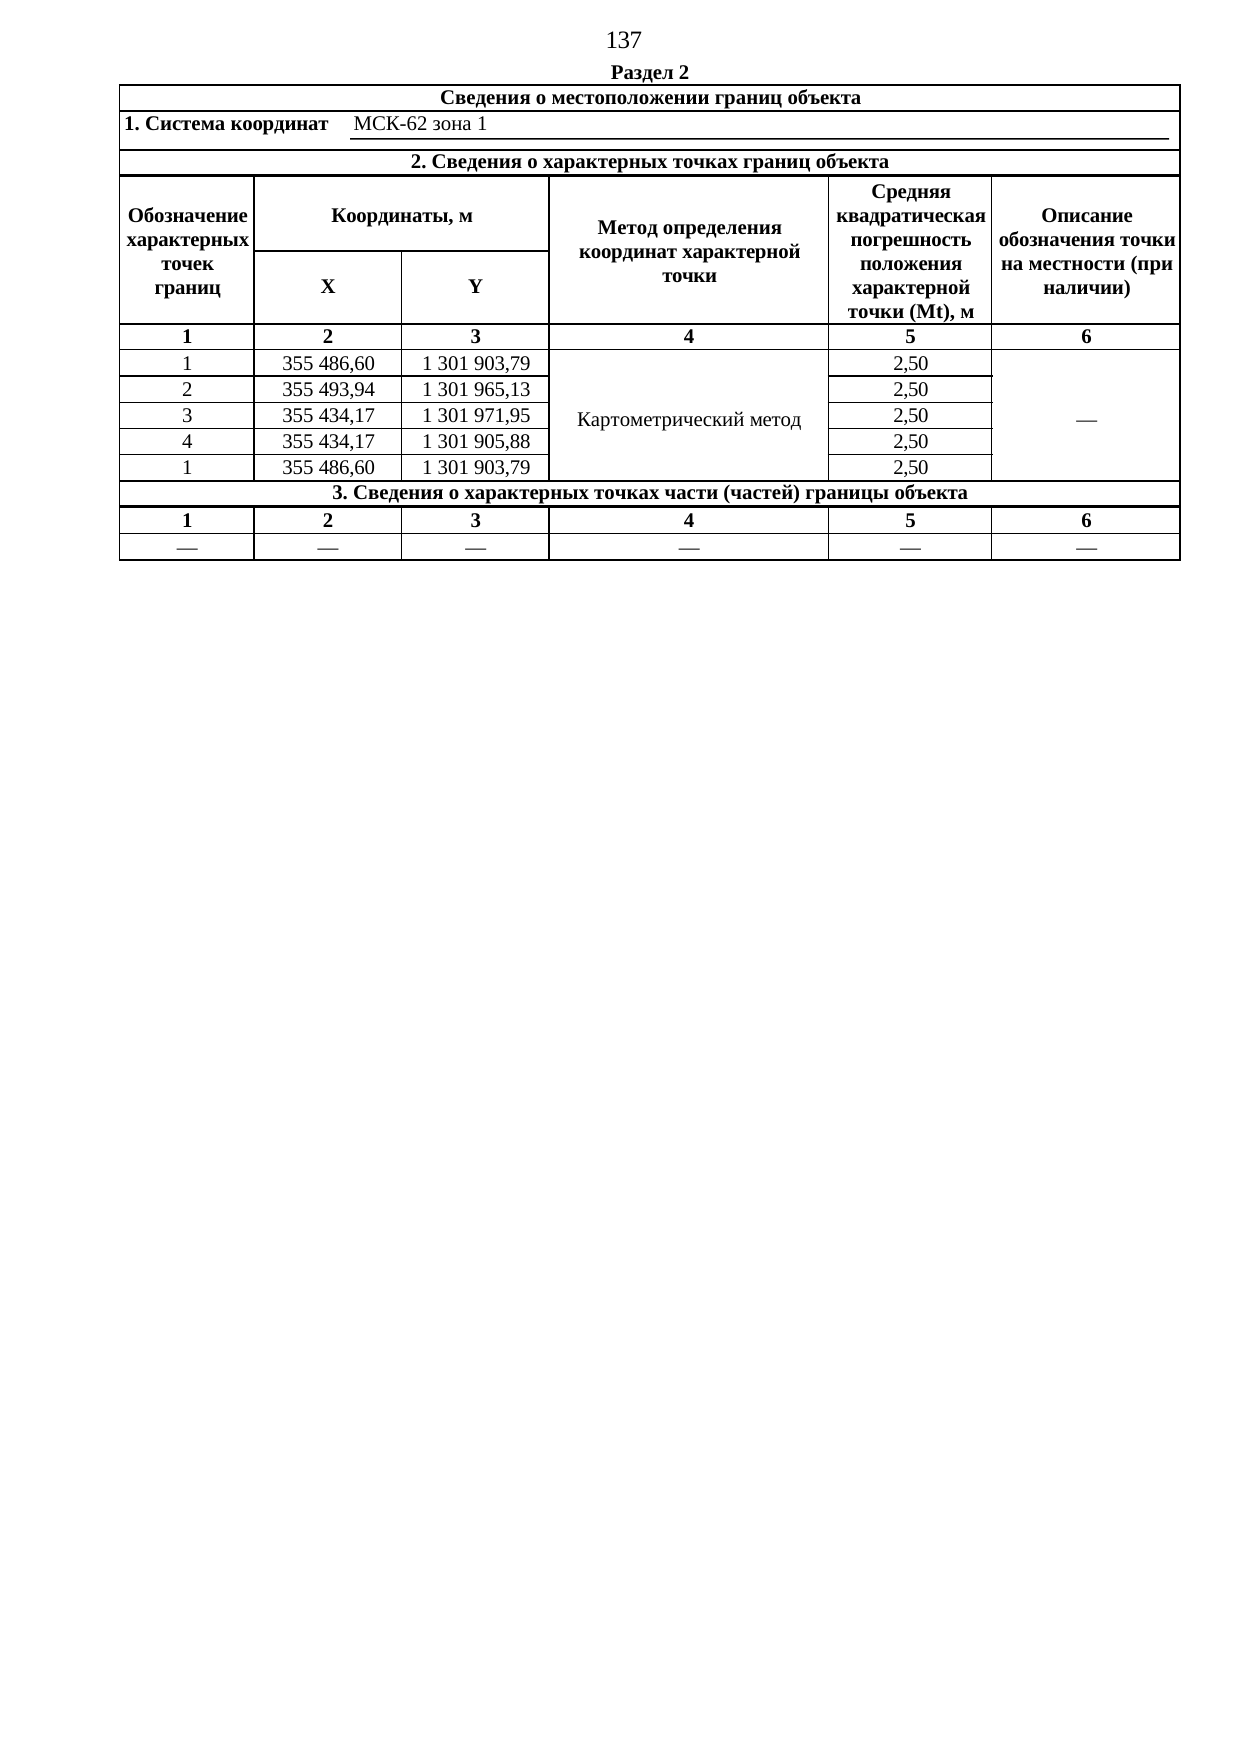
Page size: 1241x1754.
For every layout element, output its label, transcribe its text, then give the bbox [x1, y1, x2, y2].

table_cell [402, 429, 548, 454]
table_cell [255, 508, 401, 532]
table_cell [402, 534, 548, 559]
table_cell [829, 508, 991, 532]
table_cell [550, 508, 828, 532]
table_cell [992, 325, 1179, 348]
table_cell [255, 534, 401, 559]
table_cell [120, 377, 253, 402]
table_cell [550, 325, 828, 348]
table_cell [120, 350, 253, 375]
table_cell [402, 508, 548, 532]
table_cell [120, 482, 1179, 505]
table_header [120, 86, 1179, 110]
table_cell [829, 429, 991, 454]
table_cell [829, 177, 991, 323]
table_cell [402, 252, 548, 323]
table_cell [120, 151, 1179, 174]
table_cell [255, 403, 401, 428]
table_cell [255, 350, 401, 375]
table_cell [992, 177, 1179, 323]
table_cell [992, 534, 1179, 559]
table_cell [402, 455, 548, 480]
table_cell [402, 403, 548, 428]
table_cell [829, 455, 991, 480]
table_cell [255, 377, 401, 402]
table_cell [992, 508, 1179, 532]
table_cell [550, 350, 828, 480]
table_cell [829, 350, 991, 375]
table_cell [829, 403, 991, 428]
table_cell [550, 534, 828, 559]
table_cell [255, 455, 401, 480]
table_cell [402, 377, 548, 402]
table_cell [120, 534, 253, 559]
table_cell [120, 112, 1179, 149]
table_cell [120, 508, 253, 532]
text Раздел 2 [130, 60, 1171, 84]
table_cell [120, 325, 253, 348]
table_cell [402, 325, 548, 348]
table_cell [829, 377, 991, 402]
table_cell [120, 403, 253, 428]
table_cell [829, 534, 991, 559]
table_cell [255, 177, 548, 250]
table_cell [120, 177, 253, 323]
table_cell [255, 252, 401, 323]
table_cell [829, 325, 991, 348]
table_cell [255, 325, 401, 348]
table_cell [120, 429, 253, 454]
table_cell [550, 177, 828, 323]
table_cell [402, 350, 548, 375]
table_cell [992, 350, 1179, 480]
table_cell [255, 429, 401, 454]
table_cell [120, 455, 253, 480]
